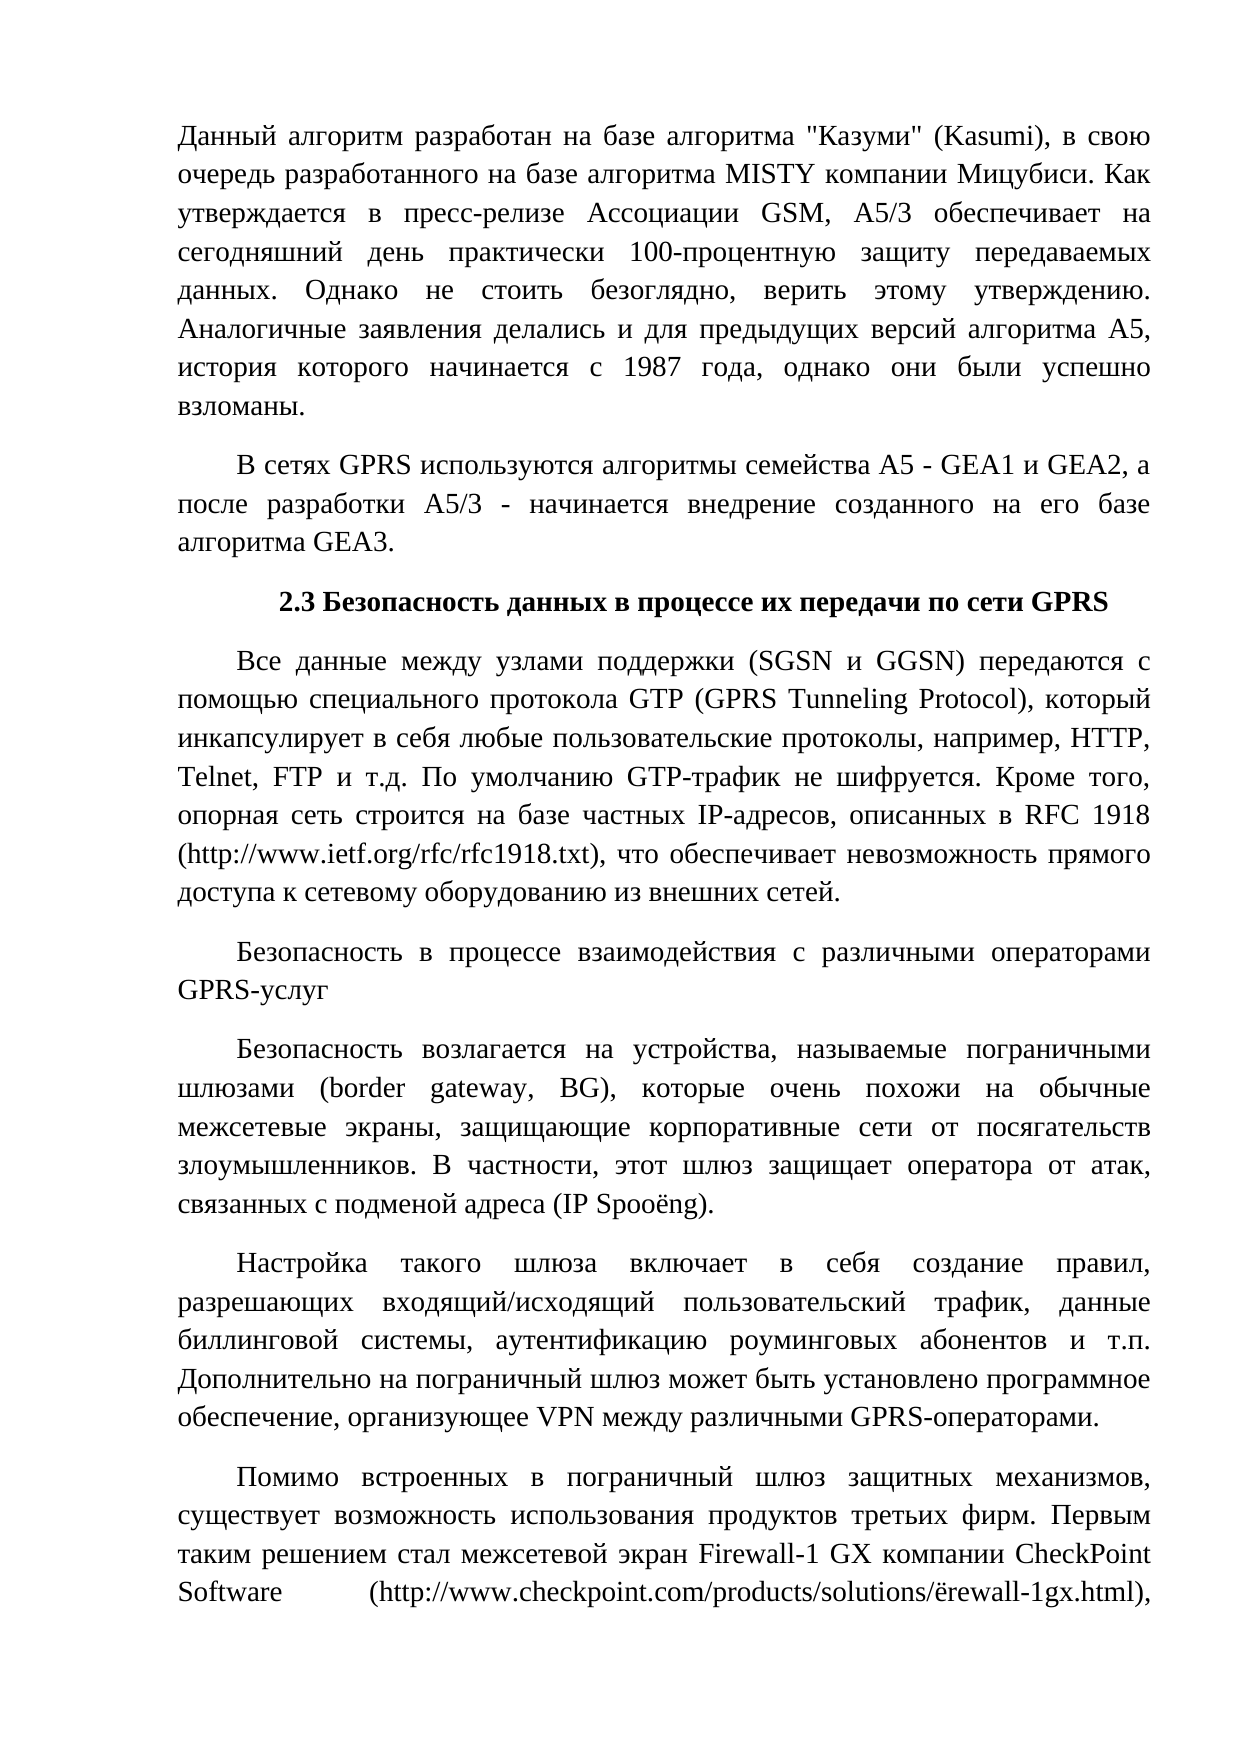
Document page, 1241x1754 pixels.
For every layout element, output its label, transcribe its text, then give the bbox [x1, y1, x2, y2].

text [177, 1459, 1152, 1608]
text 2.3 Безопасность данных в процессе их передачи по сети GPRS [177, 584, 1152, 617]
text Настройка такого шлюза включает в себя создание правил, разрешающих входящий/исходящий пользовательский трафик, данные биллинговой системы, аутентификацию роуминговых абонентов и т.п. Дополнительно на пограничный шлюз может быть установлено программное обеспечение, организующее VPN между различными GPRS-операторами. [177, 1245, 1152, 1433]
text В сетях GPRS используются алгоритмы семейства A5 - GEA1 и GEA2, а после разработки A5/3 - начинается внедрение созданного на его базе алгоритма GEA3. [177, 447, 1152, 558]
text Безопасность возлагается на устройства, называемые пограничными шлюзами (border gateway, BG), которые очень похожи на обычные межсетевые экраны, защищающие корпоративные сети от посягательств злоумышленников. В частности, этот шлюз защищает оператора от атак, связанных с подменой адреса (IP Spooёng). [177, 1032, 1152, 1219]
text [177, 118, 1152, 421]
text Все данные между узлами поддержки (SGSN и GGSN) передаются с помощью специального протокола GTP (GPRS Tunneling Protocol), который инкапсулирует в себя любые пользовательские протоколы, например, HTTP, Telnet, FTP и т.д. По умолчанию GTP-трафик не шифруется. Кроме того, опорная сеть строится на базе частных IP-адресов, описанных в RFC 1918 (http://www.ietf.org/rfc/rfc1918.txt), что обеспечивает невозможность прямого доступа к сетевому оборудованию из внешних сетей. [177, 643, 1152, 908]
text Безопасность в процессе взаимодействия с различными операторами GPRS-услуг [177, 934, 1152, 1006]
